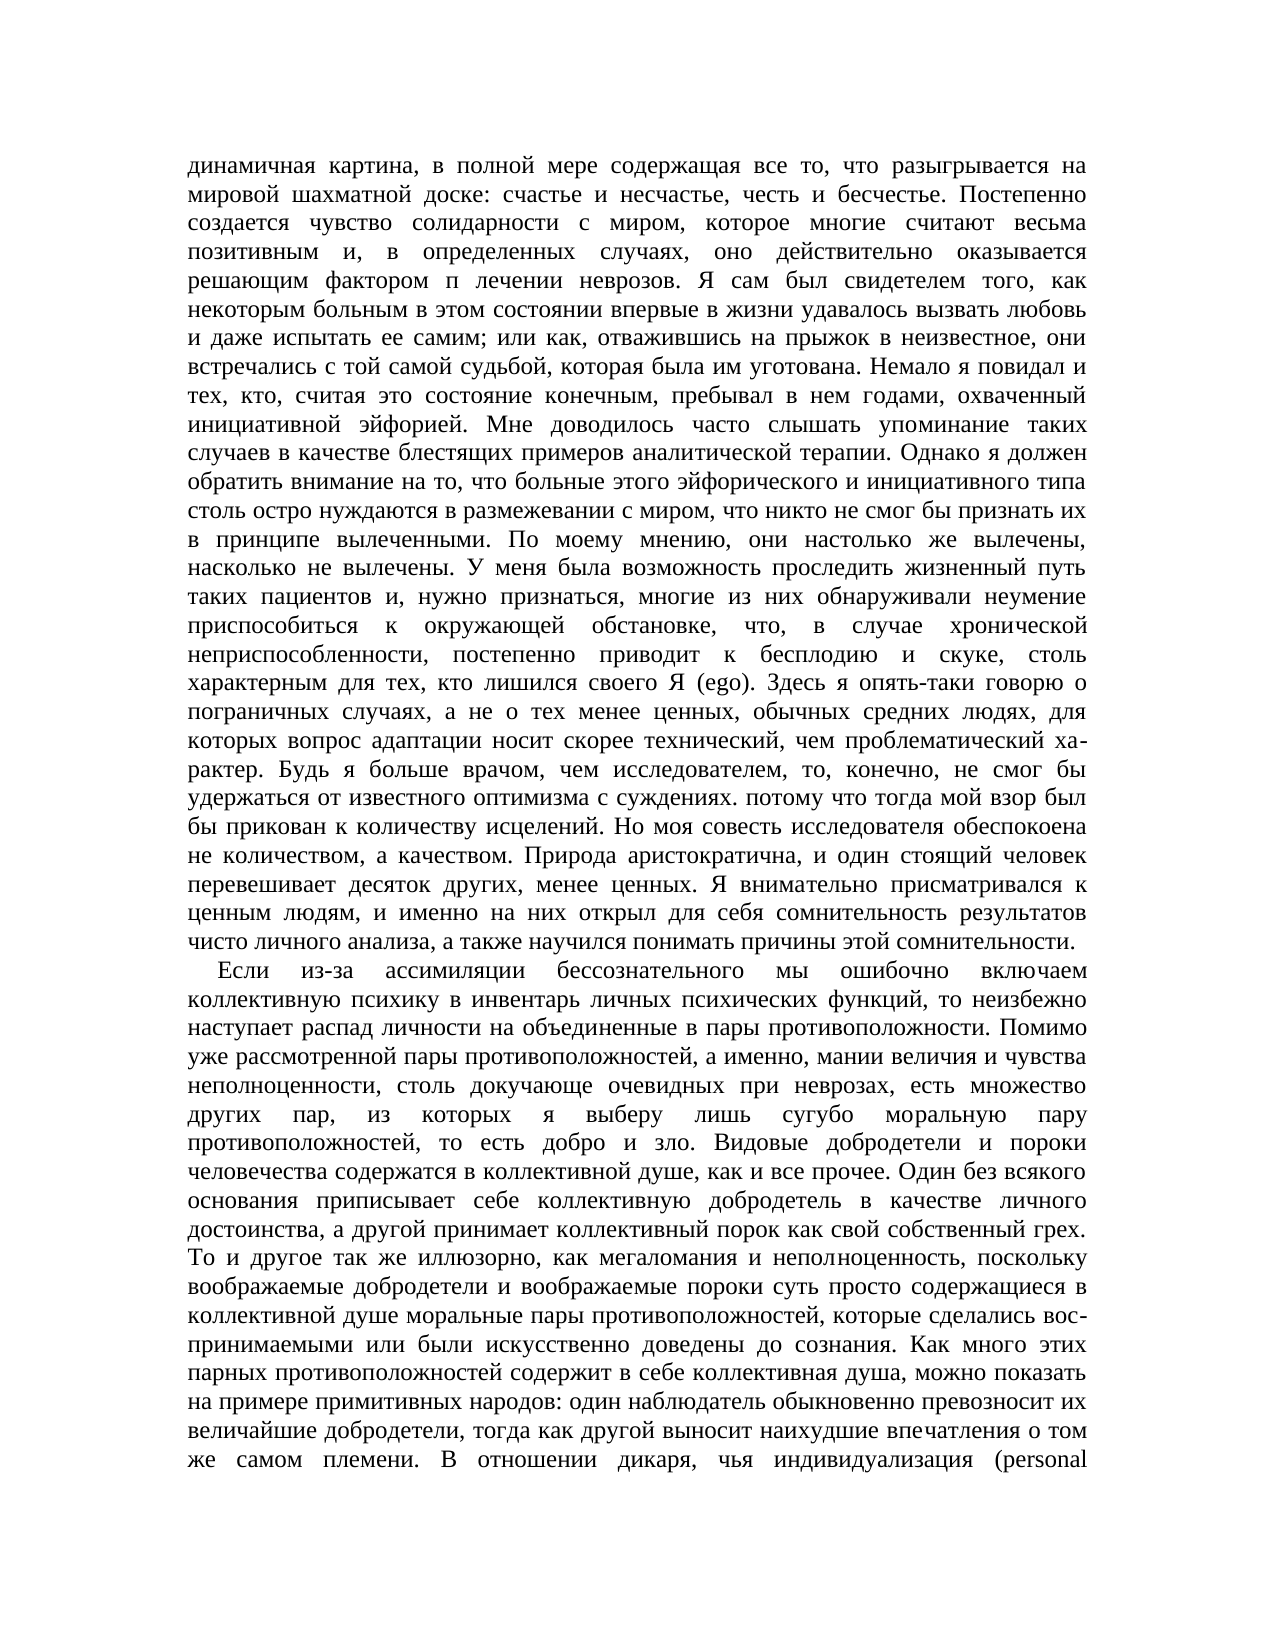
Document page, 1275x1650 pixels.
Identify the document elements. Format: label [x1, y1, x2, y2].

text [187, 150, 1087, 955]
text [187, 955, 1087, 1472]
